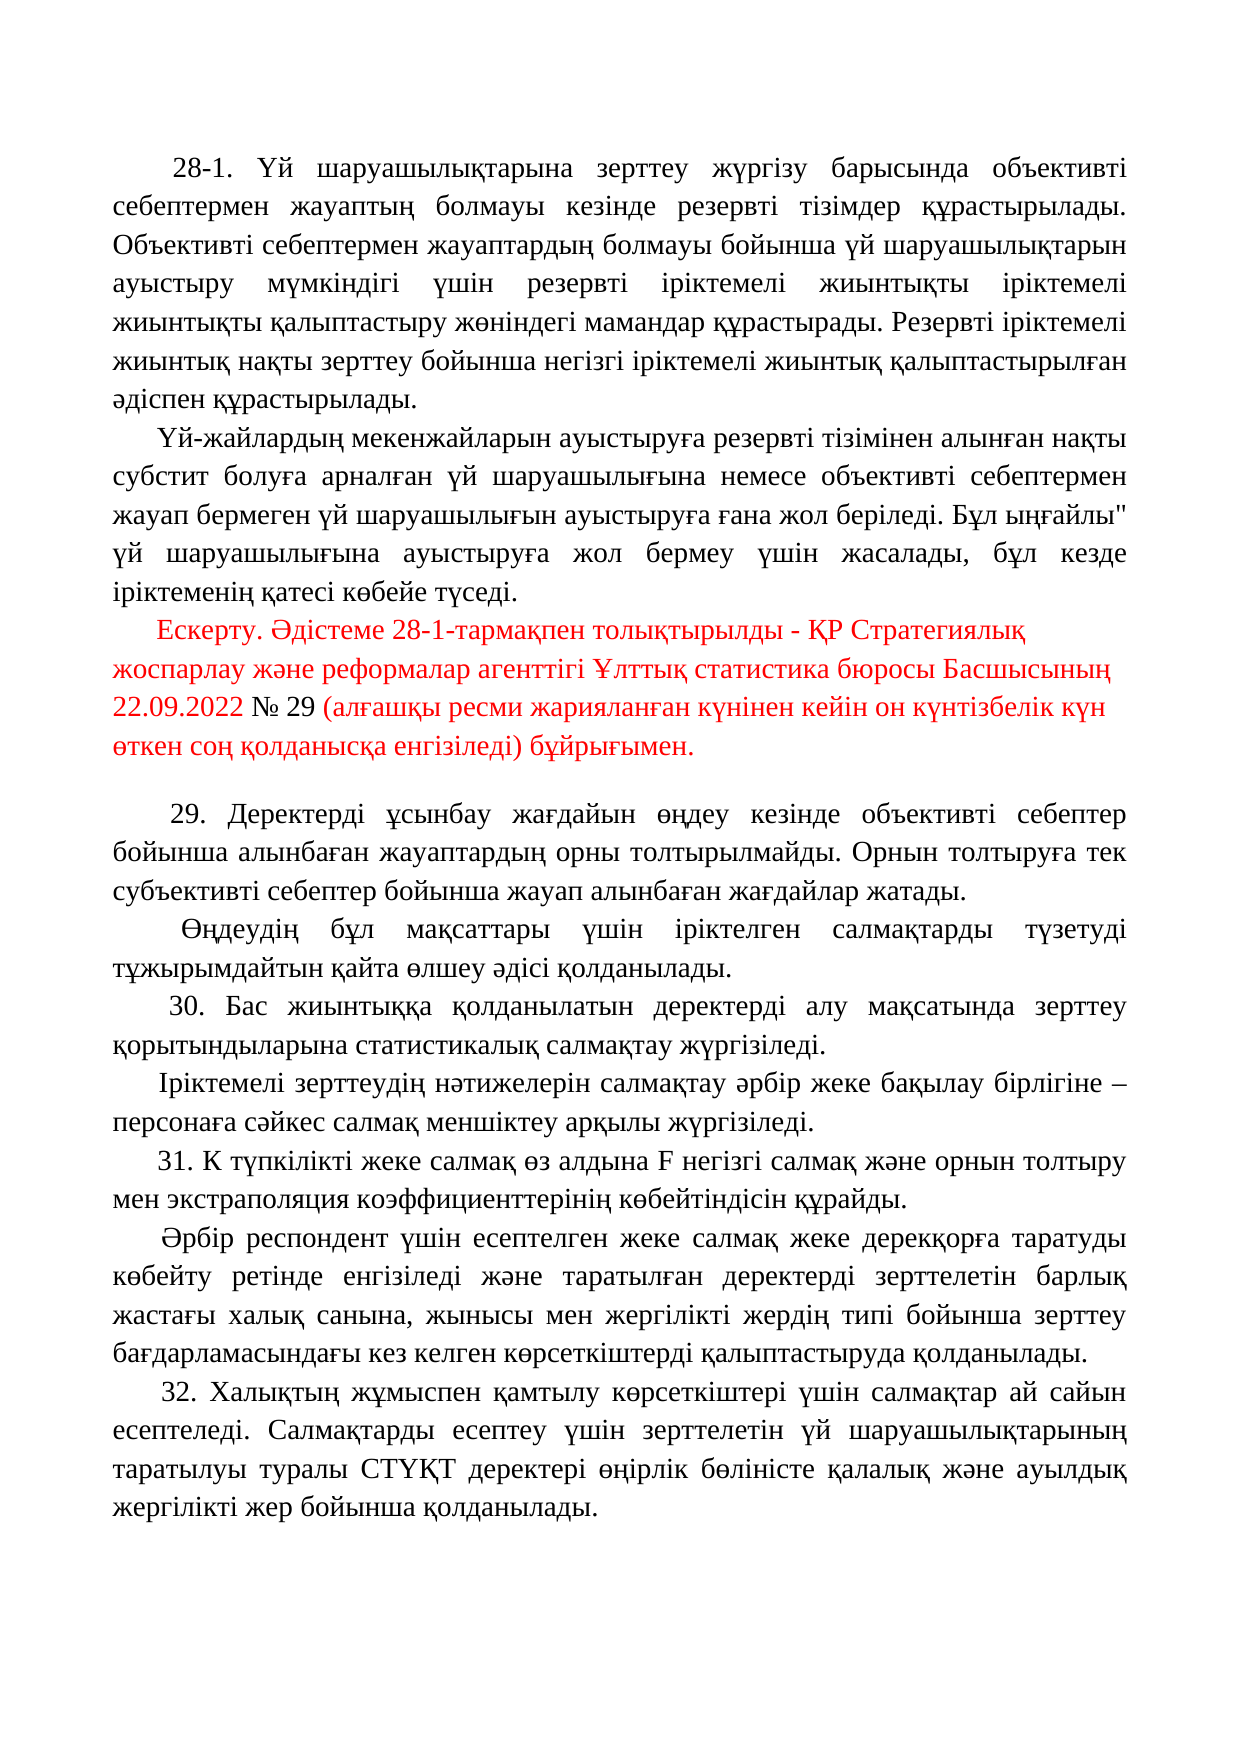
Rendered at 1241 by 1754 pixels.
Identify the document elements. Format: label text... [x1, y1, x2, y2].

text Әрбір респондент үшін есептелген жеке салмақ жеке дерекқорға таратуды көбейту ретінде енгізіледі және таратылған деректерді зерттелетін барлық жастағы халық санына, жынысы мен жергілікті жердің типі бойынша зерттеу бағдарламасындағы кез келген көрсеткіштерді қалыптастыруда қолданылады. [112, 1220, 1128, 1369]
text Ескерту. Әдістеме 28-1-тармақпен толықтырылды - ҚР Стратегиялық жоспарлау және реформалар агенттігі Ұлттық статистика бюросы Басшысының 22.09.2022 № 29 (алғашқы ресми жарияланған күнінен кейін он күнтізбелік күн өткен соң қолданысқа енгізіледі) бұйрығымен. [112, 612, 1128, 792]
text 28-1. Үй шаруашылықтарына зерттеу жүргізу барысында объективті себептермен жауаптың болмауы кезінде резервті тізімдер құрастырылады. Объективті себептермен жауаптардың болмауы бойынша үй шаруашылықтарын ауыстыру мүмкіндігі үшін резервті іріктемелі жиынтықты іріктемелі жиынтықты қалыптастыру жөніндегі мамандар құрастырады. Резервті іріктемелі жиынтық нақты зерттеу бойынша негізгі іріктемелі жиынтық қалыптастырылған әдіспен құрастырылады. [112, 150, 1128, 415]
text 30. Бас жиынтыққа қолданылатын деректерді алу мақсатында зерттеу қорытындыларына статистикалық салмақтау жүргізіледі. [112, 988, 1128, 1061]
text 31. К түпкілікті жеке салмақ өз алдына F негізгі салмақ және орнын толтыру мен экстраполяция коэффициенттерінің көбейтіндісін құрайды. [112, 1143, 1128, 1215]
text 29. Деректерді ұсынбау жағдайын өңдеу кезінде объективті себептер бойынша алынбаған жауаптардың орны толтырылмайды. Орнын толтыруға тек субъективті себептер бойынша жауап алынбаған жағдайлар жатады. [112, 796, 1128, 906]
text Үй-жайлардың мекенжайларын ауыстыруға резервті тізімінен алынған нақты субстит болуға арналған үй шаруашылығына немесе объективті себептермен жауап бермеген үй шаруашылығын ауыстыруға ғана жол беріледі. Бұл ыңғайлы" үй шаруашылығына ауыстыруға жол бермеу үшін жасалады, бұл кезде іріктеменің қатесі көбейе түседі. [112, 420, 1128, 607]
text Өңдеудің бұл мақсаттары үшін іріктелген салмақтарды түзетуді тұжырымдайтын қайта өлшеу әдісі қолданылады. [112, 911, 1128, 983]
text Іріктемелі зерттеудің нәтижелерін салмақтау әрбір жеке бақылау бірлігіне – персонаға сәйкес салмақ меншіктеу арқылы жүргізіледі. [112, 1066, 1128, 1138]
text 32. Халықтың жұмыспен қамтылу көрсеткіштері үшін салмақтар ай сайын есептеледі. Салмақтарды есептеу үшін зерттелетін үй шаруашылықтарының таратылуы туралы СТҮҚТ деректері өңірлік бөліністе қалалық және ауылдық жергілікті жер бойынша қолданылады. [112, 1374, 1128, 1523]
